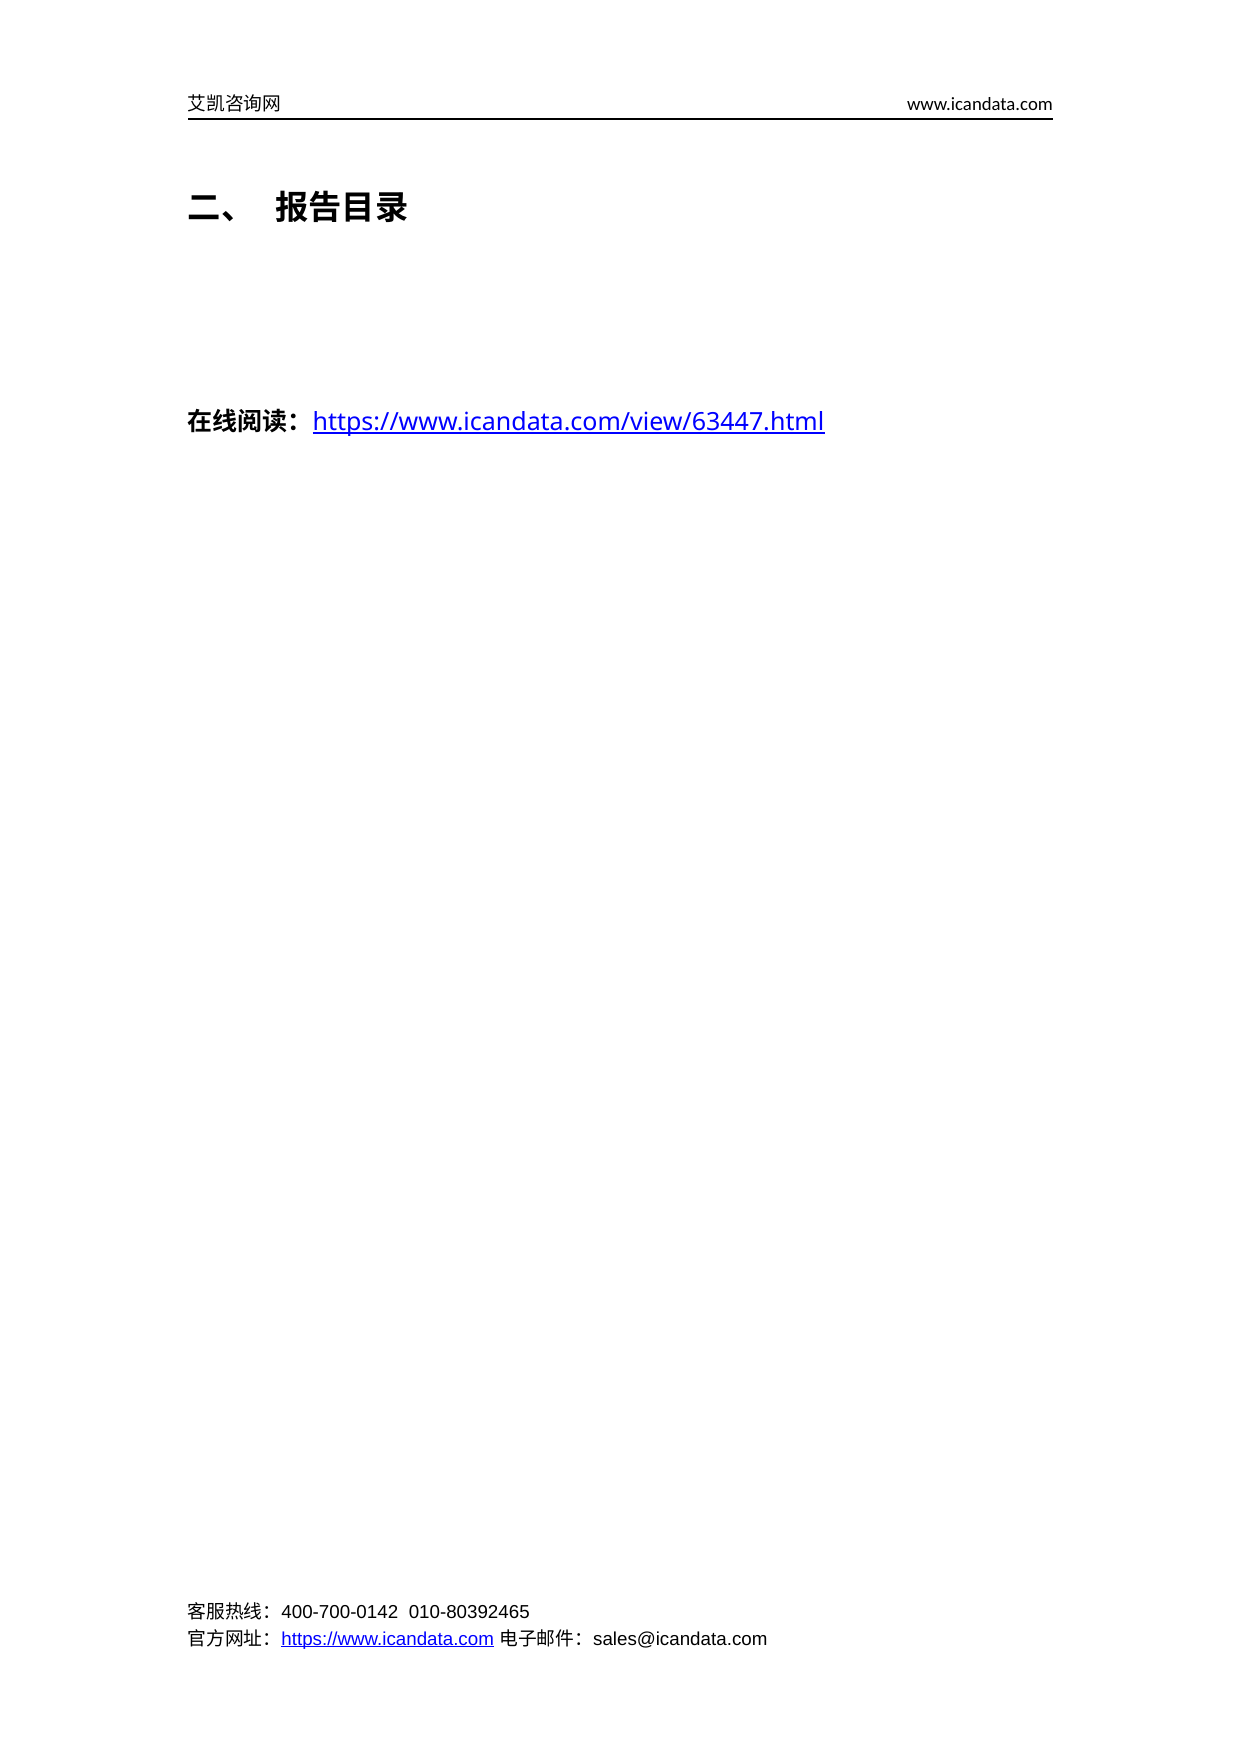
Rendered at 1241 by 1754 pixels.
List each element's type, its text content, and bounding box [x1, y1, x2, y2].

text 在线阅读：https://www.icandata.com/view/63447.html [187, 387, 1053, 452]
subtitle 报告目录 [187, 172, 1053, 237]
